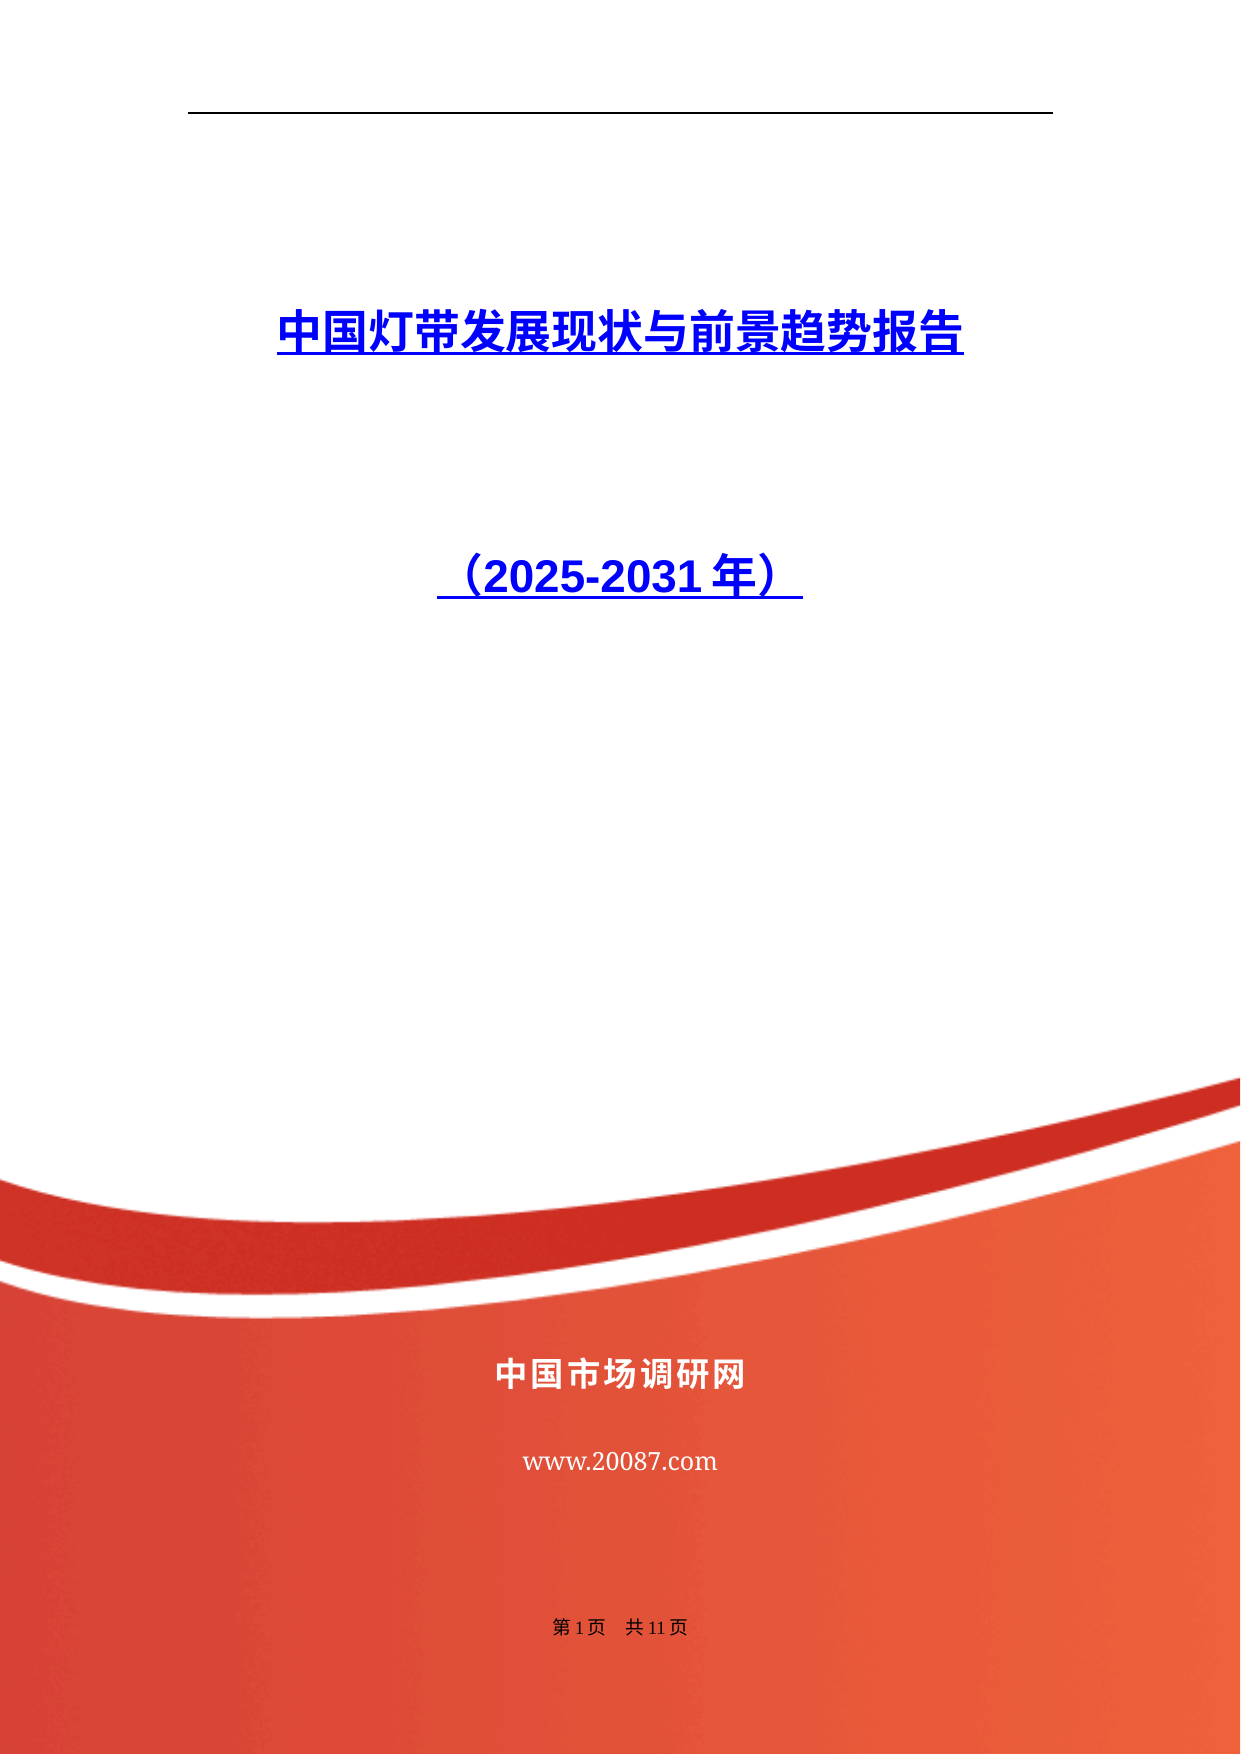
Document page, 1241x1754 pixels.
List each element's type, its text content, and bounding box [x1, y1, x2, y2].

subtitle 中国市场调研网 [187, 1339, 1053, 1404]
picture [0, 1006, 1241, 1754]
text www.20087.com [187, 1428, 1053, 1493]
table_header 中国灯带发展现状与前景趋势报告（2025-2031年） [188, 207, 1053, 773]
